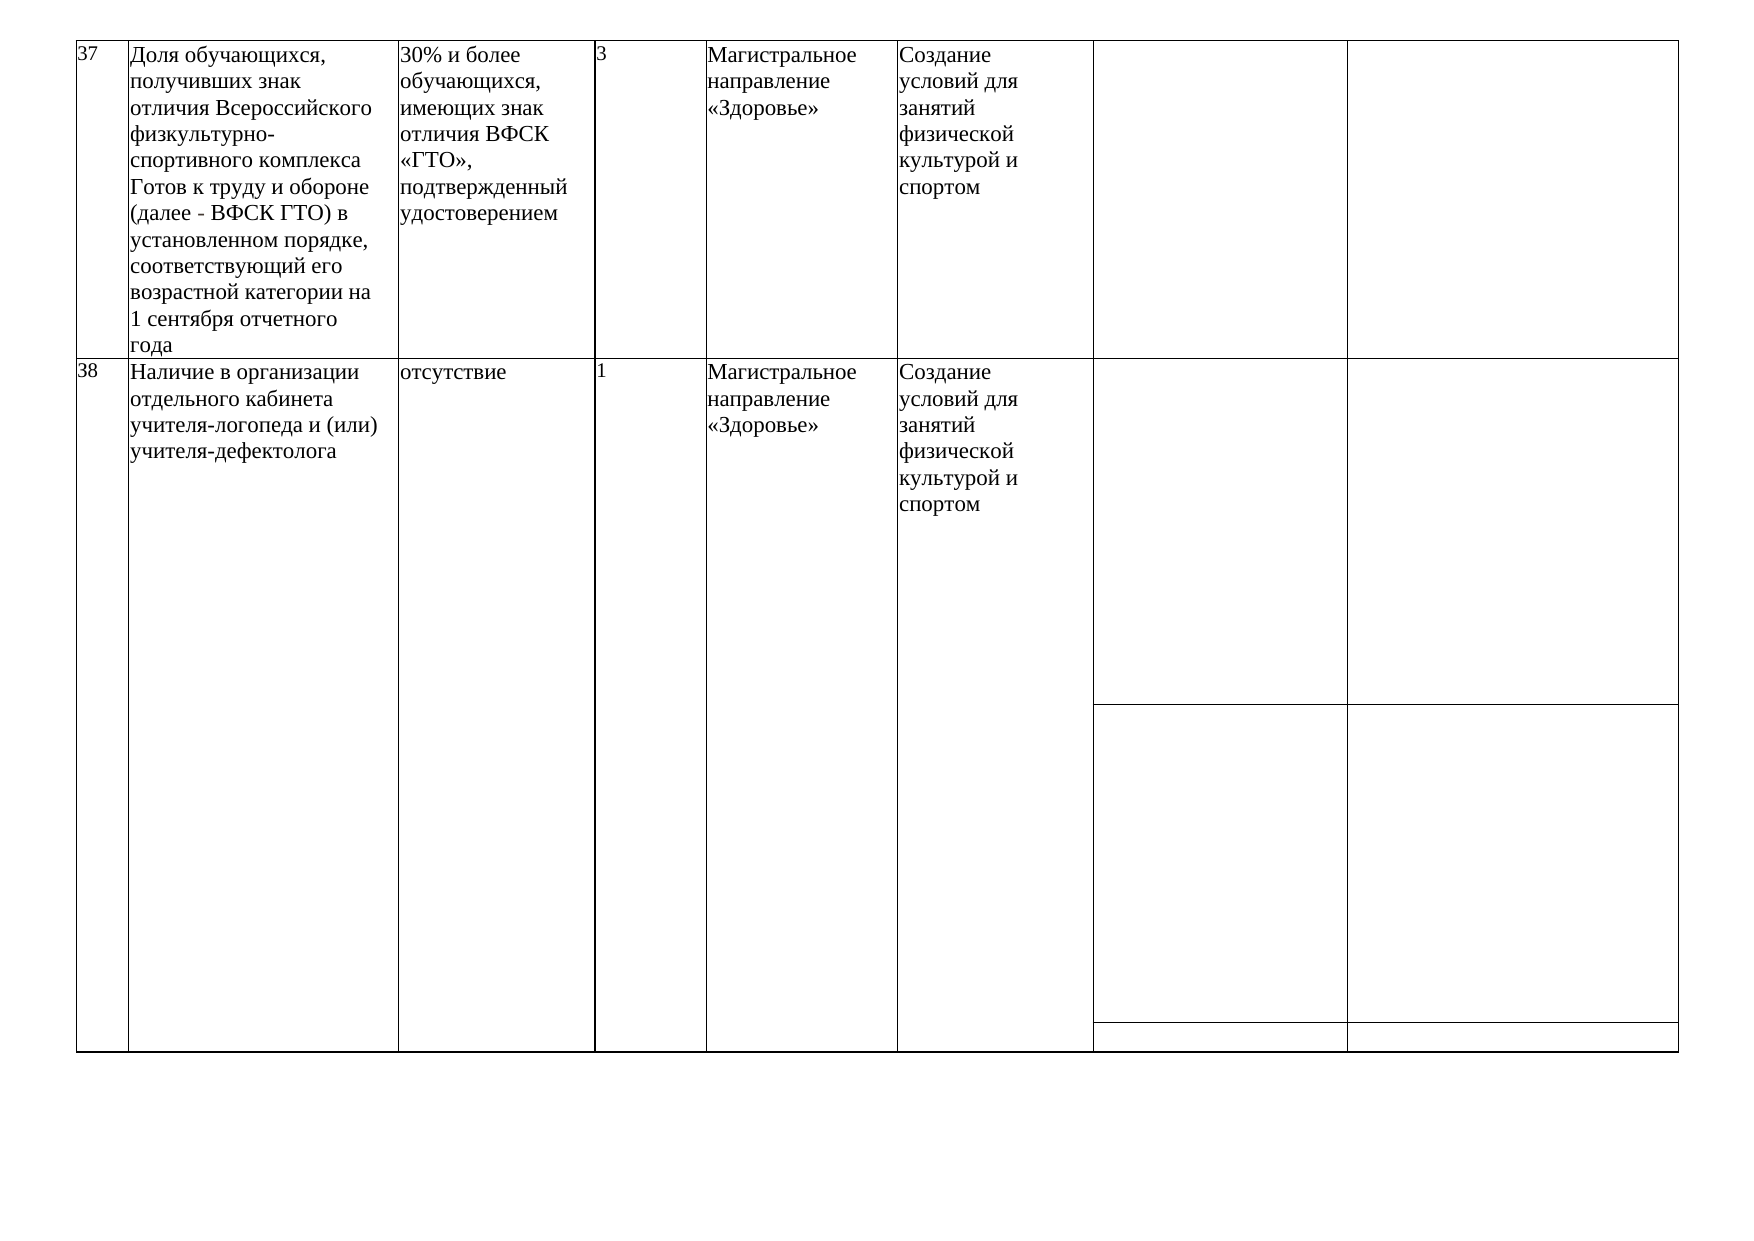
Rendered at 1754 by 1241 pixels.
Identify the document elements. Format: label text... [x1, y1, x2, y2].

table_cell [1348, 705, 1678, 1022]
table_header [898, 41, 1093, 357]
table_cell 1 [596, 359, 706, 1051]
table_header 37 [77, 41, 128, 357]
table_cell Наличие в организации отдельного кабинета учителя-логопеда и (или) учителя-дефектолога [129, 359, 398, 1051]
table_cell отсутствие [399, 359, 594, 1051]
table_cell [1348, 1023, 1678, 1051]
table_header Доля обучающихся, получивших знак отличия Всероссийского физкультурно- спортивного комплекса Готов к труду и обороне (далее - ВФСК ГТО) в установленном порядке, соответствующий его возрастной категории на 1 сентября отчетного года [129, 41, 398, 357]
table_header 30% и более обучающихся, имеющих знак отличия ВФСК «ГТО», подтвержденный удостоверением [399, 41, 594, 357]
table_cell [1094, 705, 1347, 1022]
table_cell Создание условий для занятий физической культурой и спортом [898, 359, 1093, 1051]
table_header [707, 41, 897, 357]
table_header [1348, 41, 1678, 357]
table_header 3 [596, 41, 706, 357]
table_cell З8 [77, 359, 128, 1051]
table_header [1094, 41, 1347, 357]
table_cell [1094, 1023, 1347, 1051]
table_cell Магистральное направление «Здоровье» [707, 359, 897, 1051]
table_cell [1348, 359, 1678, 704]
table_cell [1094, 359, 1347, 704]
